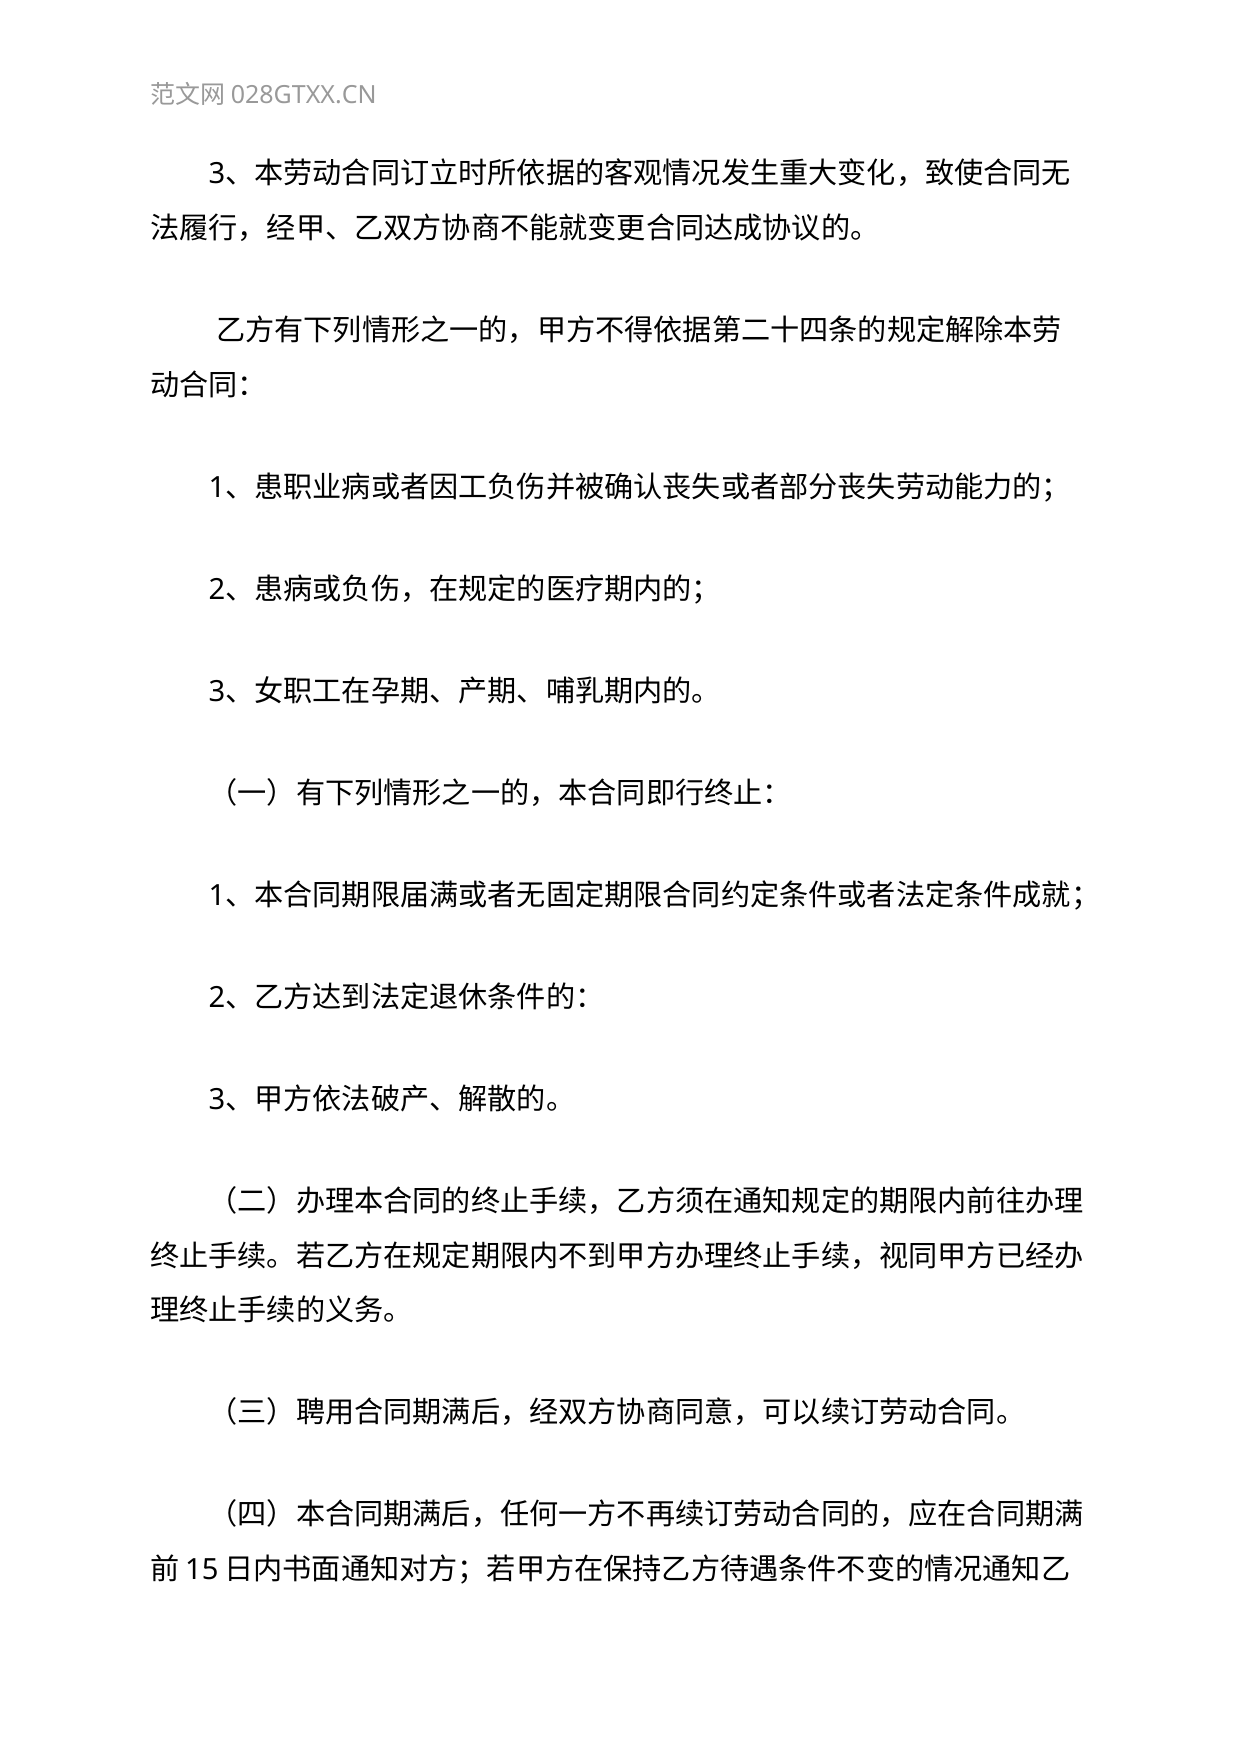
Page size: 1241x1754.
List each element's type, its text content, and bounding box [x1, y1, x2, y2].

text 2、患病或负伤，在规定的医疗期内的； [150, 566, 1090, 608]
text （三）聘用合同期满后，经双方协商同意，可以续订劳动合同。 [150, 1389, 1090, 1431]
text 3、女职工在孕期、产期、哺乳期内的。 [150, 667, 1090, 710]
text 3、甲方依法破产、解散的。 [150, 1075, 1090, 1118]
text （一）有下列情形之一的，本合同即行终止： [150, 769, 1090, 812]
text （二）办理本合同的终止手续，乙方须在通知规定的期限内前往办理终止手续。若乙方在规定期限内不到甲方办理终止手续，视同甲方已经办理终止手续的义务。 [150, 1177, 1090, 1329]
text 乙方有下列情形之一的，甲方不得依据第二十四条的规定解除本劳动合同： [150, 307, 1090, 404]
text 2、乙方达到法定退休条件的： [150, 973, 1090, 1016]
text 3、本劳动合同订立时所依据的客观情况发生重大变化，致使合同无法履行，经甲、乙双方协商不能就变更合同达成协议的。 [150, 150, 1090, 247]
text 1、患职业病或者因工负伤并被确认丧失或者部分丧失劳动能力的； [150, 463, 1090, 506]
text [150, 1491, 1090, 1588]
text 1、本合同期限届满或者无固定期限合同约定条件或者法定条件成就； [150, 871, 1090, 914]
